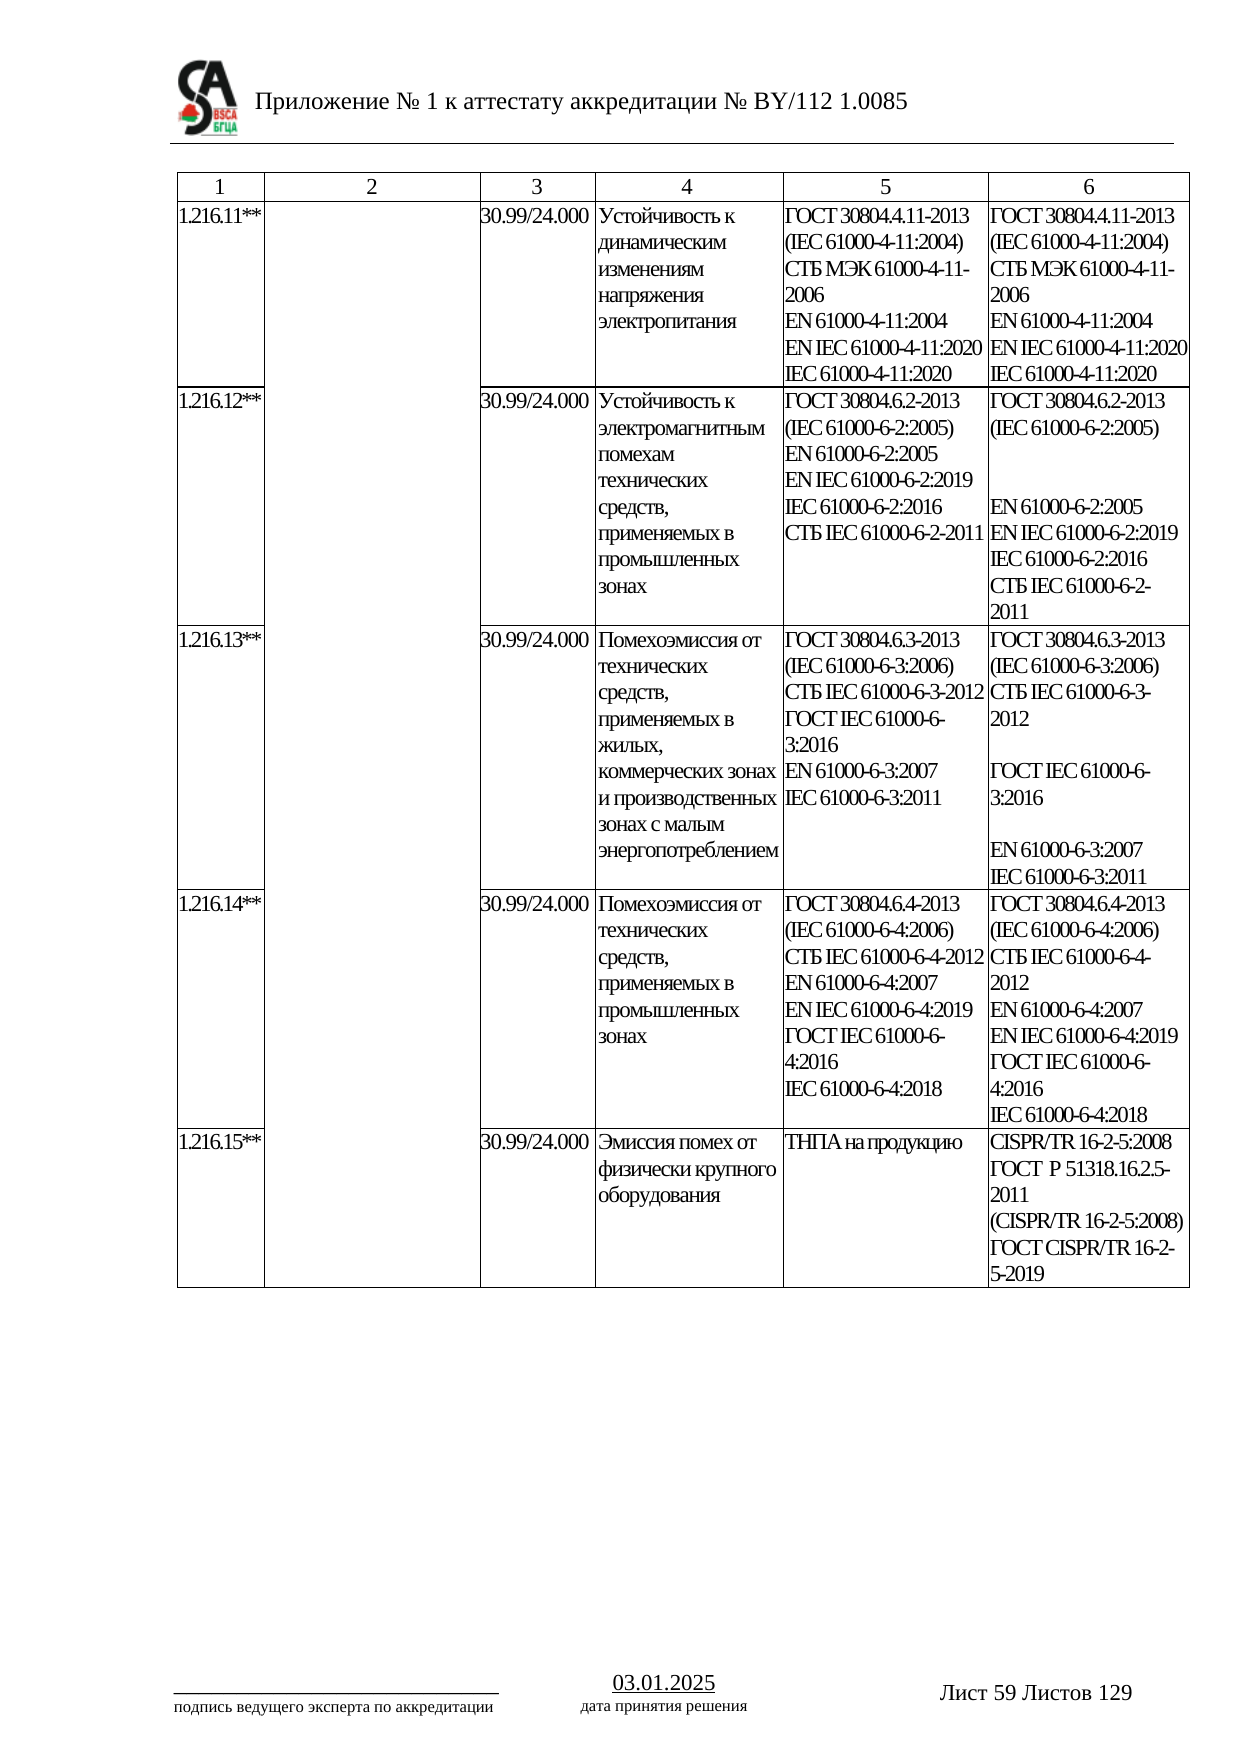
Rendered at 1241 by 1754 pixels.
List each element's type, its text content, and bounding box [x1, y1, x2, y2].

table_cell 1.216.14** [178, 890, 264, 1127]
table_header 4 [596, 173, 783, 201]
table_cell ТНПА на продукцию [784, 1129, 988, 1287]
picture [177, 59, 239, 136]
table_cell ГОСТ 30804.6.3-2013 (IEC 61000-6-3:2006) СТБ IEC 61000-6-3-2012 ГОСТ IEC 61000-6-3:2016 ЕN 61000-6-3:2007 IEC 61000-6-3:2011 [989, 626, 1189, 889]
table_cell Эмиссия помех от физически крупного оборудования [596, 1129, 783, 1287]
table_header 1 [178, 173, 264, 201]
table_cell 1.216.13** [178, 626, 264, 889]
table_cell ГОСТ 30804.6.4-2013 (IEC 61000-6-4:2006) СТБ IEC 61000-6-4-2012 ЕN 61000-6-4:2007 ЕN IEC 61000-6-4:2019 ГОСТ IEC 61000-6-4:2016 IEC 61000-6-4:2018 [989, 890, 1189, 1127]
table_cell Помехоэмиссия от технических средств, применяемых в жилых, коммерческих зонах и производственных зонах с малым энергопотреблением [596, 626, 783, 889]
table_cell ГОСТ 30804.6.3-2013 (IEC 61000-6-3:2006) СТБ IEC 61000-6-3-2012 ГОСТ IEC 61000-6-3:2016 ЕN 61000-6-3:2007 IEC 61000-6-3:2011 [784, 626, 988, 889]
table_cell ГОСТ 30804.6.4-2013 (IEC 61000-6-4:2006) СТБ IEC 61000-6-4-2012 ЕN 61000-6-4:2007 ЕN IEC 61000-6-4:2019 ГОСТ IEC 61000-6-4:2016 IEC 61000-6-4:2018 [784, 890, 988, 1127]
table_cell Устойчивость к динамическим изменениям напряжения электропитания [596, 202, 783, 386]
table_cell Устойчивость к электромагнитным помехам технических средств, применяемых в промышленных зонах [596, 388, 783, 624]
table_cell 30.99/24.000 [481, 890, 595, 1127]
table_header 3 [481, 173, 595, 201]
table_header 6 [989, 173, 1189, 201]
table_cell 1.216.15** [178, 1129, 264, 1287]
table_cell 1.216.12** [178, 388, 264, 624]
table_cell 30.99/24.000 [481, 202, 595, 386]
table_cell CISPR/TR 16-2-5:2008 ГОСТ Р 51318.16.2.5-2011 (CISPR/TR 16-2-5:2008) ГОСТ CISPR/TR 16-2-5-2019 [989, 1129, 1189, 1287]
table_cell Помехоэмиссия от технических средств, применяемых в промышленных зонах [596, 890, 783, 1127]
table_cell ГОСТ 30804.6.2-2013 (IEC 61000-6-2:2005) ЕN 61000-6-2:2005 ЕN IEC 61000-6-2:2019 IEC 61000-6-2:2016 СТБ IEC 61000-6-2-2011 [784, 388, 988, 624]
table_header 5 [784, 173, 988, 201]
table_cell ГОСТ 30804.6.2-2013 (IEC 61000-6-2:2005) ЕN 61000-6-2:2005 ЕN IEC 61000-6-2:2019 IEC 61000-6-2:2016 СТБ IEC 61000-6-2-2011 [989, 388, 1189, 624]
table_cell 1.216.11** [178, 202, 264, 386]
table_header 2 [265, 173, 480, 201]
table_cell ГОСТ 30804.4.11-2013 (IEC 61000-4-11:2004) СТБ МЭК 61000-4-11-2006 ЕN 61000-4-11:2004 ЕN IEC 61000-4-11:2020 IEC 61000-4-11:2020 [784, 202, 988, 386]
table_cell 30.99/24.000 [481, 626, 595, 889]
table_cell 30.99/24.000 [481, 388, 595, 624]
table_cell 30.99/24.000 [481, 1129, 595, 1287]
table_cell ГОСТ 30804.4.11-2013 (IEC 61000-4-11:2004) СТБ МЭК 61000-4-11-2006 ЕN 61000-4-11:2004 ЕN IEC 61000-4-11:2020 IEC 61000-4-11:2020 [989, 202, 1189, 386]
